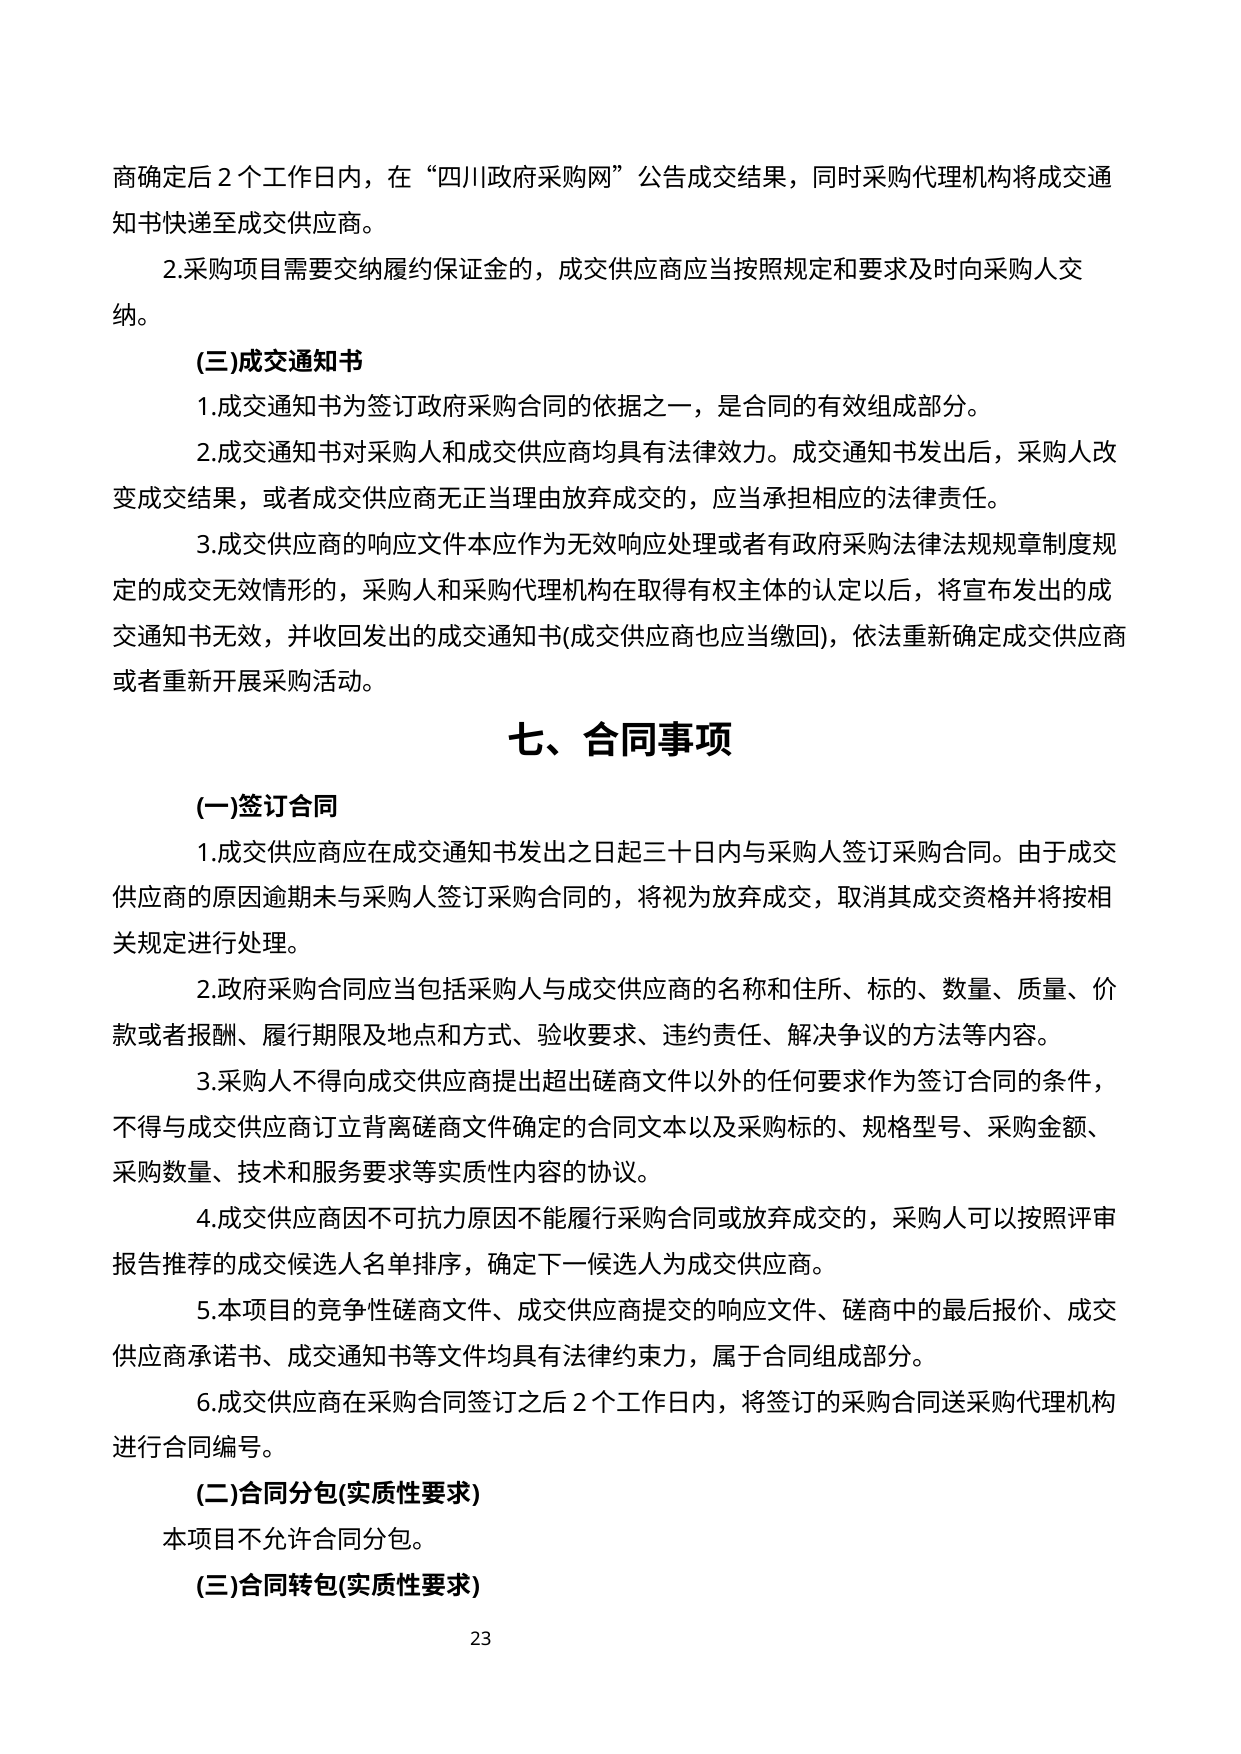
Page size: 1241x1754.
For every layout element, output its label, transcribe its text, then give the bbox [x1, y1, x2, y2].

text 合同事项 [112, 716, 1128, 762]
list 2.采购项目需要交纳履约保证金的，成交供应商应当按照规定和要求及时向采购人交纳。 [112, 242, 1128, 333]
text 成交供应商的响应文件本应作为无效响应处理或者有政府采购法律法规规章制度规定的成交无效情形的，采购人和采购代理机构在取得有权主体的认定以后，将宣布发出的成交通知书无效，并收回发出的成交通知书(成交供应商也应当缴回)，依法重新确定成交供应商或者重新开展采购活动。 [112, 517, 1128, 700]
text 签订合同 [112, 778, 1128, 824]
text 成交供应商在采购合同签订之后2个工作日内，将签订的采购合同送采购代理机构进行合同编号。 [112, 1374, 1128, 1466]
text 成交供应商应在成交通知书发出之日起三十日内与采购人签订采购合同。由于成交供应商的原因逾期未与采购人签订采购合同的，将视为放弃成交，取消其成交资格并将按相关规定进行处理。 [112, 824, 1128, 962]
text 本项目的竞争性磋商文件、成交供应商提交的响应文件、磋商中的最后报价、成交供应商承诺书、成交通知书等文件均具有法律约束力，属于合同组成部分。 [112, 1283, 1128, 1374]
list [112, 150, 1128, 242]
text 成交通知书对采购人和成交供应商均具有法律效力。成交通知书发出后，采购人改变成交结果，或者成交供应商无正当理由放弃成交的，应当承担相应的法律责任。 [112, 425, 1128, 517]
text 合同转包(实质性要求) [112, 1558, 1128, 1603]
text 合同分包(实质性要求) [112, 1466, 1128, 1512]
text 成交通知书为签订政府采购合同的依据之一，是合同的有效组成部分。 [112, 379, 1128, 425]
text 成交通知书 [112, 333, 1128, 379]
text 成交供应商因不可抗力原因不能履行采购合同或放弃成交的，采购人可以按照评审报告推荐的成交候选人名单排序，确定下一候选人为成交供应商。 [112, 1191, 1128, 1283]
text 政府采购合同应当包括采购人与成交供应商的名称和住所、标的、数量、质量、价款或者报酬、履行期限及地点和方式、验收要求、违约责任、解决争议的方法等内容。 [112, 962, 1128, 1053]
text 采购人不得向成交供应商提出超出磋商文件以外的任何要求作为签订合同的条件，不得与成交供应商订立背离磋商文件确定的合同文本以及采购标的、规格型号、采购金额、采购数量、技术和服务要求等实质性内容的协议。 [112, 1053, 1128, 1191]
text 本项目不允许合同分包。 [112, 1512, 1128, 1558]
